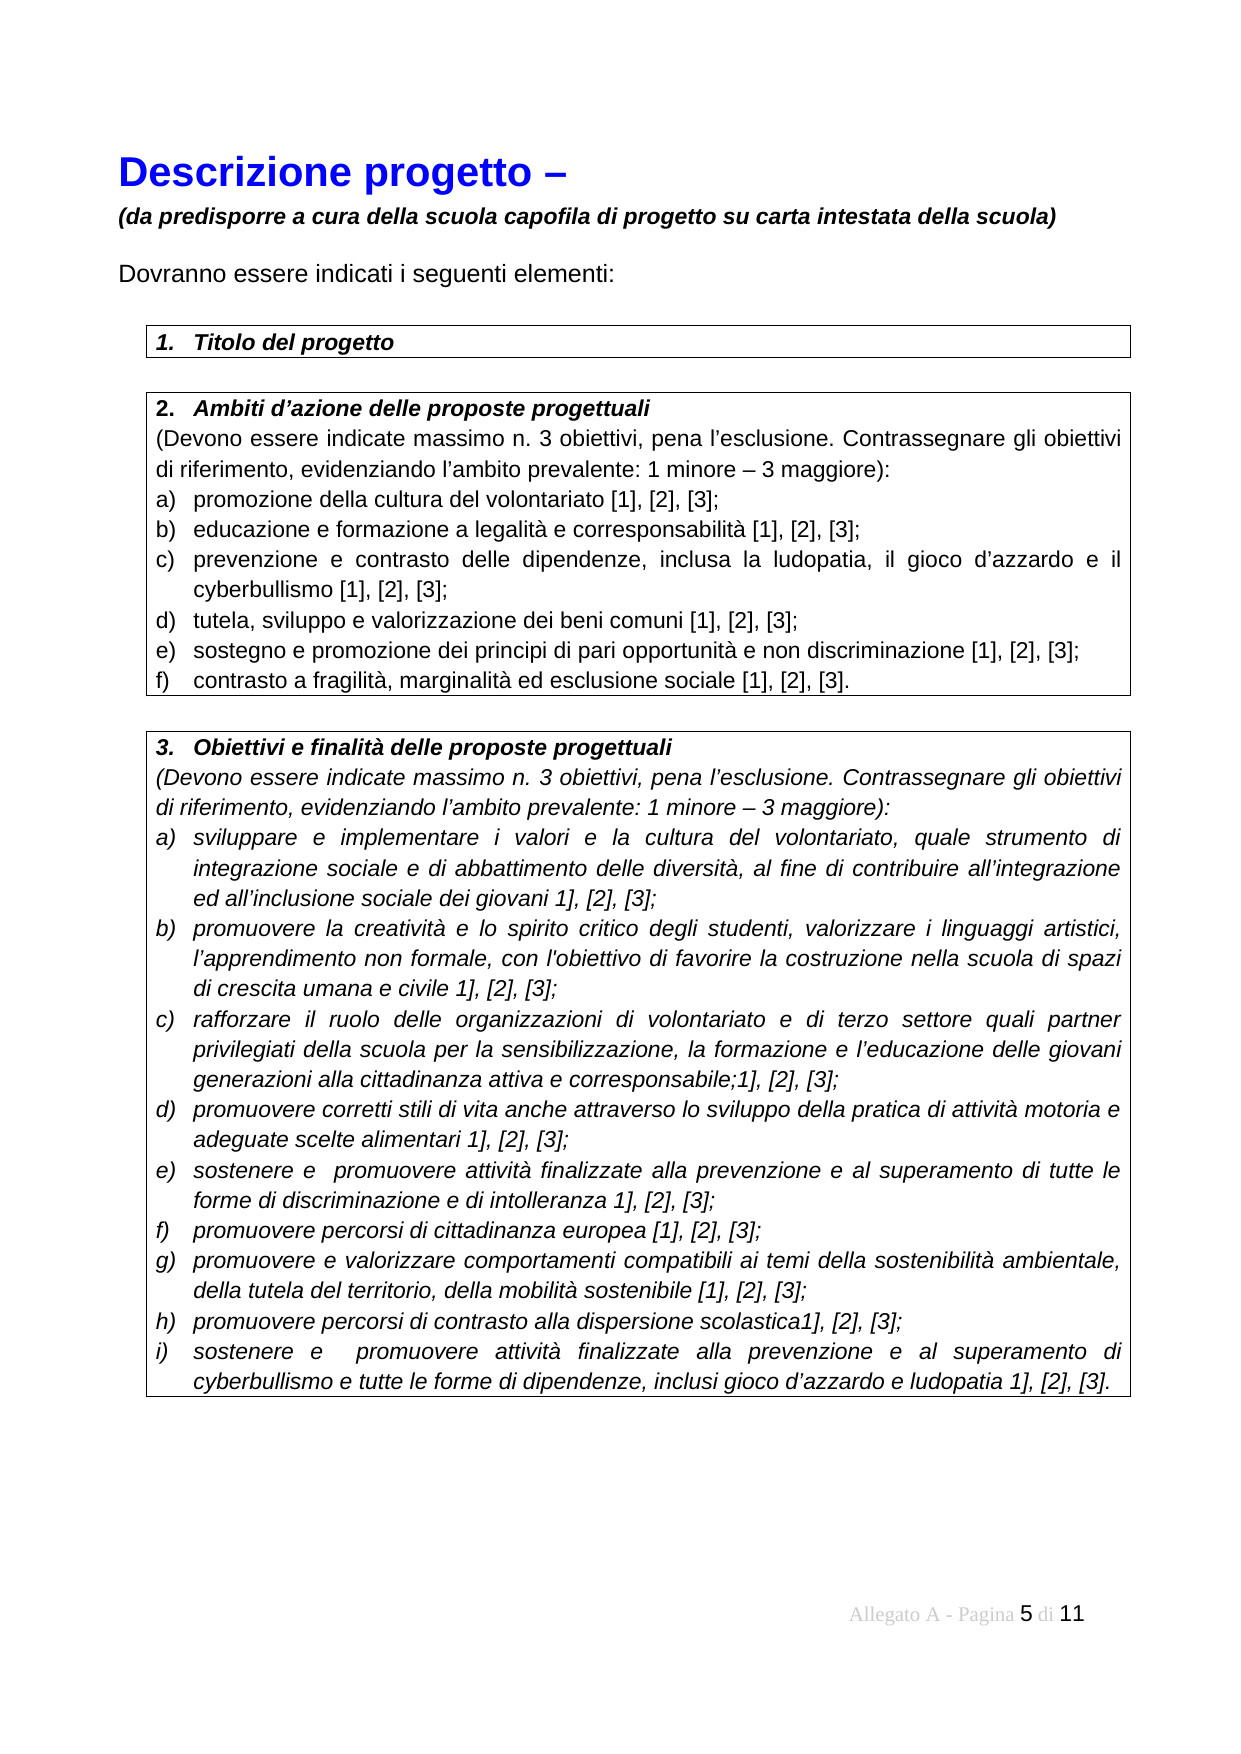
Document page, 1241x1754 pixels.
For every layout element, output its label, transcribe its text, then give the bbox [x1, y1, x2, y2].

text (Devono essere indicate massimo n. 3 obiettivi, pena l’esclusione. Contrassegnare gli obiettivi di riferimento, evidenziando l’ambito prevalente: 1 minore – 3 maggiore): [147, 761, 1130, 820]
list promuovere la creatività e lo spirito critico degli studenti, valorizzare i linguaggi artistici, l’apprendimento non formale, con l'obiettivo di favorire la costruzione nella scuola di spazi di crescita umana e civile 1], [2], [3]; [147, 912, 1130, 1002]
text Descrizione progetto – [118, 148, 1122, 196]
list sostenere e promuovere attività finalizzate alla prevenzione e al superamento di cyberbullismo e tutte le forme di dipendenze, inclusi gioco d’azzardo e ludopatia 1], [2], [3]. [147, 1335, 1130, 1396]
list promuovere corretti stili di vita anche attraverso lo sviluppo della pratica di attività motoria e adeguate scelte alimentari 1], [2], [3]; [147, 1093, 1130, 1153]
list tutela, sviluppo e valorizzazione dei beni comuni [1], [2], [3]; [147, 603, 1130, 633]
text (Devono essere indicate massimo n. 3 obiettivi, pena l’esclusione. Contrassegnare gli obiettivi di riferimento, evidenziando l’ambito prevalente: 1 minore – 3 maggiore): [147, 422, 1130, 482]
list sostegno e promozione dei principi di pari opportunità e non discriminazione [1], [2], [3]; [147, 634, 1130, 663]
text Dovranno essere indicati i seguenti elementi: [118, 259, 1122, 288]
list Ambiti d’azione delle proposte progettuali [147, 393, 1130, 421]
list Obiettivi e finalità delle proposte progettuali [147, 732, 1130, 760]
list promuovere percorsi di cittadinanza europea [1], [2], [3]; [147, 1214, 1130, 1243]
list sviluppare e implementare i valori e la cultura del volontariato, quale strumento di integrazione sociale e di abbattimento delle diversità, al fine di contribuire all’integrazione ed all’inclusione sociale dei giovani 1], [2], [3]; [147, 821, 1130, 911]
list promuovere e valorizzare comportamenti compatibili ai temi della sostenibilità ambientale, della tutela del territorio, della mobilità sostenibile [1], [2], [3]; [147, 1244, 1130, 1304]
list Titolo del progetto [147, 326, 1130, 357]
list educazione e formazione a legalità e corresponsabilità [1], [2], [3]; [147, 513, 1130, 542]
list rafforzare il ruolo delle organizzazioni di volontariato e di terzo settore quali partner privilegiati della scuola per la sensibilizzazione, la formazione e l’educazione delle giovani generazioni alla cittadinanza attiva e corresponsabile;1], [2], [3]; [147, 1002, 1130, 1092]
list promozione della cultura del volontariato [1], [2], [3]; [147, 483, 1130, 512]
list promuovere percorsi di contrasto alla dispersione scolastica1], [2], [3]; [147, 1304, 1130, 1334]
list sostenere e promuovere attività finalizzate alla prevenzione e al superamento di tutte le forme di discriminazione e di intolleranza 1], [2], [3]; [147, 1153, 1130, 1213]
list prevenzione e contrasto delle dipendenze, inclusa la ludopatia, il gioco d’azzardo e il cyberbullismo [1], [2], [3]; [147, 543, 1130, 603]
text (da predisporre a cura della scuola capofila di progetto su carta intestata della scuola) [118, 203, 1122, 229]
list contrasto a fragilità, marginalità ed esclusione sociale [1], [2], [3]. [147, 664, 1130, 695]
